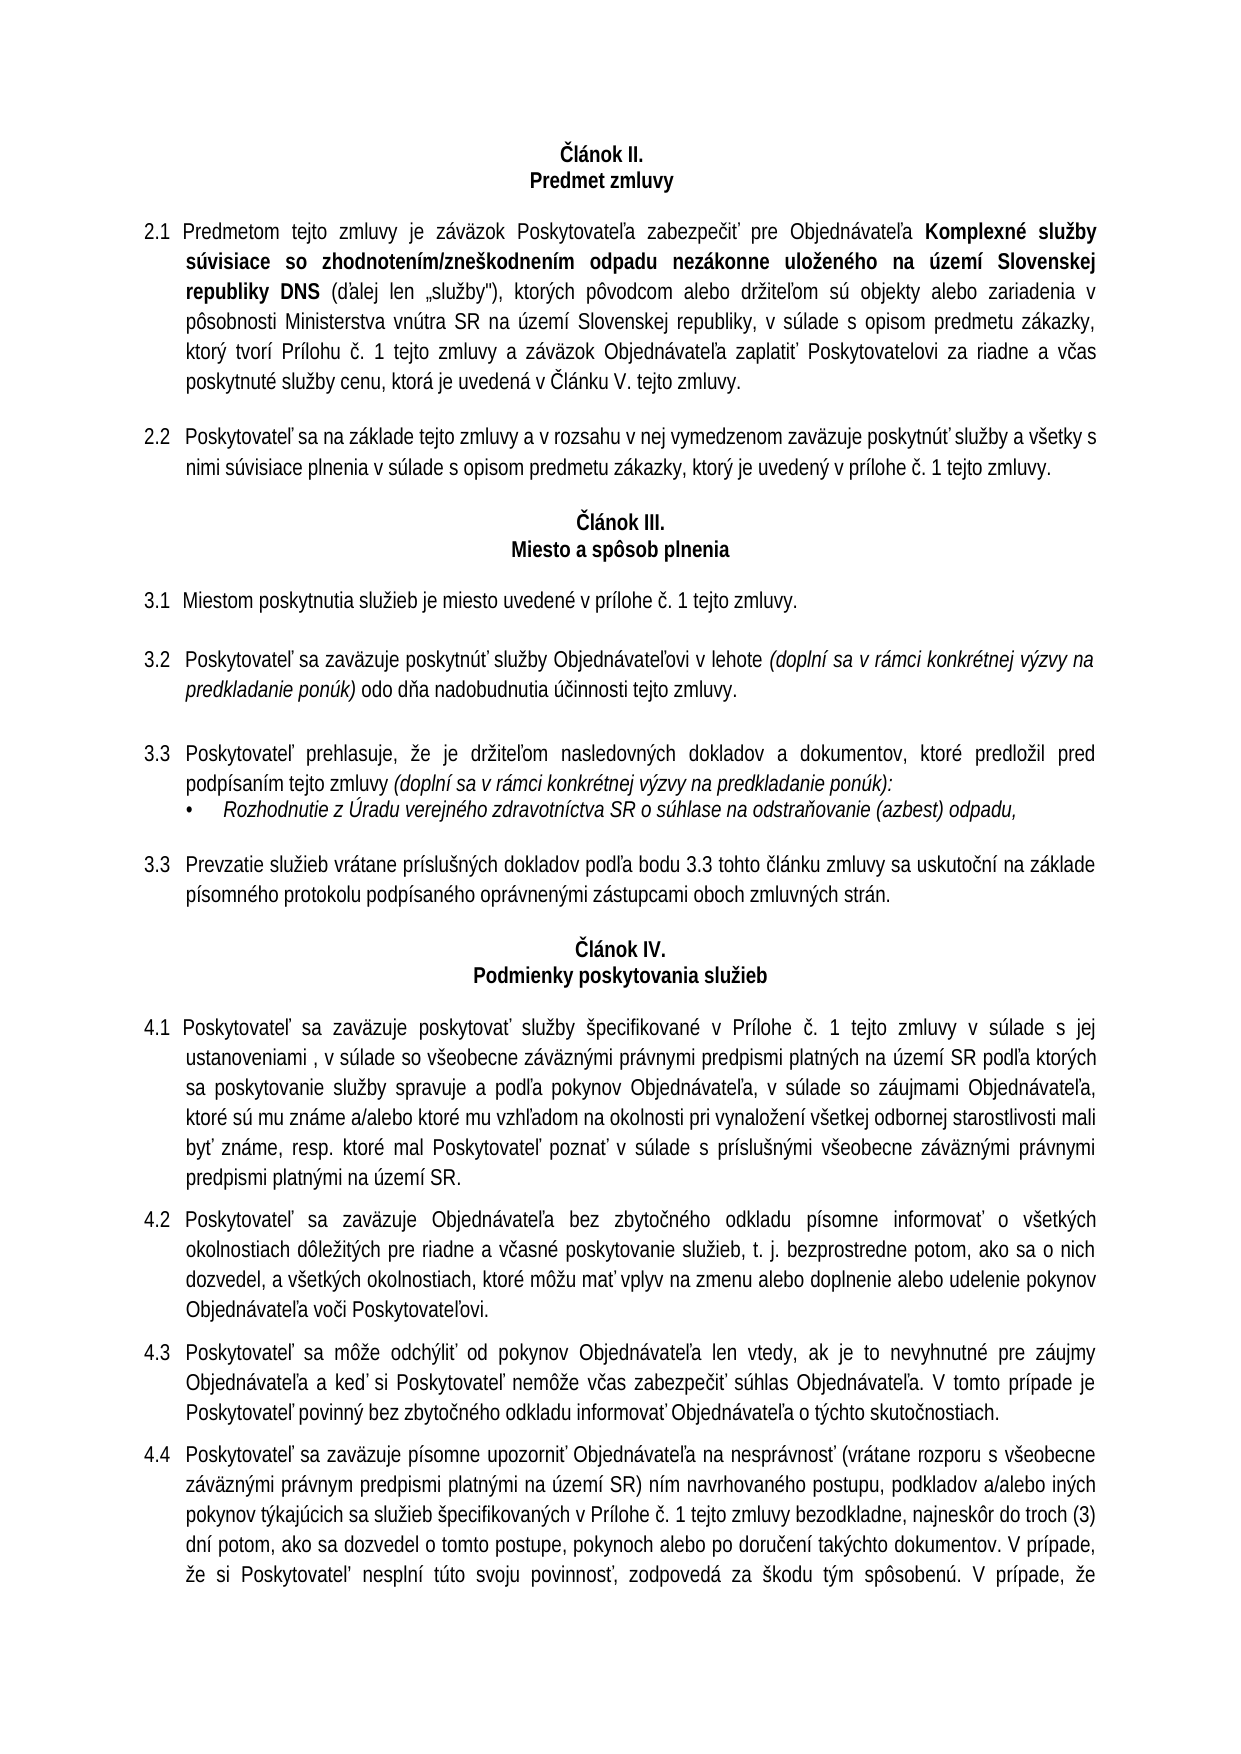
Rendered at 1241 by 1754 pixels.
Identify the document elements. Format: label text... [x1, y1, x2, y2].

text Článok II. [144, 141, 1059, 167]
list Poskytovateľ sa môže odchýliť od pokynov Objednávateľa len vtedy, ak je to nevyhnutné pre záujmy Objednávateľa a keď si Poskytovateľ nemôže včas zabezpečiť súhlas Objednávateľa. V tomto prípade je Poskytovateľ povinný bez zbytočného odkladu informovať Objednávateľa o týchto skutočnostiach. [144, 1336, 1097, 1426]
list Miestom poskytnutia služieb je miesto uvedené v prílohe č. 1 tejto zmluvy. [144, 587, 1097, 613]
text Miesto a spôsob plnenia [144, 536, 1097, 562]
list Poskytovateľ sa na základe tejto zmluvy a v rozsahu v nej vymedzenom zaväzuje poskytnúť služby a všetky s nimi súvisiace plnenia v súlade s opisom predmetu zákazky, ktorý je uvedený v prílohe č. 1 tejto zmluvy. [144, 420, 1097, 481]
text Predmet zmluvy [144, 167, 1059, 194]
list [144, 1439, 1097, 1589]
list Poskytovateľ sa zaväzuje Objednávateľa bez zbytočného odkladu písomne informovať o všetkých okolnostiach dôležitých pre riadne a včasné poskytovanie služieb, t. j. bezprostredne potom, ako sa o nich dozvedel, a všetkých okolnostiach, ktoré môžu mať vplyv na zmenu alebo doplnenie alebo udelenie pokynov Objednávateľa voči Poskytovateľovi. [144, 1204, 1097, 1324]
list Prevzatie služieb vrátane príslušných dokladov podľa bodu 3.3 tohto článku zmluvy sa uskutoční na základe písomného protokolu podpísaného oprávnenými zástupcami oboch zmluvných strán. [144, 849, 1097, 909]
list Poskytovateľ sa zaväzuje poskytovať služby špecifikované v Prílohe č. 1 tejto zmluvy v súlade s jej ustanoveniami , v súlade so všeobecne záväznými právnymi predpismi platných na území SR podľa ktorých sa poskytovanie služby spravuje a podľa pokynov Objednávateľa, v súlade so záujmami Objednávateľa, ktoré sú mu známe a/alebo ktoré mu vzhľadom na okolnosti pri vynaložení všetkej odbornej starostlivosti mali byť známe, resp. ktoré mal Poskytovateľ poznať v súlade s príslušnými všeobecne záväznými právnymi predpismi platnými na území SR. [144, 1011, 1097, 1191]
text Článok IV. [144, 937, 1097, 963]
text Článok III. [144, 510, 1097, 536]
list Poskytovateľ prehlasuje, že je držiteľom nasledovných dokladov a dokumentov, ktoré predložil pred podpísaním tejto zmluvy (doplní sa v rámci konkrétnej výzvy na predkladanie ponúk): [144, 737, 1097, 797]
text Podmienky poskytovania služieb [144, 963, 1097, 989]
list Predmetom tejto zmluvy je záväzok Poskytovateľa zabezpečiť pre Objednávateľa Komplexné služby súvisiace so zhodnotením/zneškodnením odpadu nezákonne uloženého na území Slovenskej republiky DNS (ďalej len „služby"), ktorých pôvodcom alebo držiteľom sú objekty alebo zariadenia v pôsobnosti Ministerstva vnútra SR na území Slovenskej republiky, v súlade s opisom predmetu zákazky, ktorý tvorí Prílohu č. 1 tejto zmluvy a záväzok Objednávateľa zaplatiť Poskytovatelovi za riadne a včas poskytnuté služby cenu, ktorá je uvedená v Článku V. tejto zmluvy. [144, 216, 1097, 396]
list Poskytovateľ sa zaväzuje poskytnúť služby Objednávateľovi v lehote (doplní sa v rámci konkrétnej výzvy na predkladanie ponúk) odo dňa nadobudnutia účinnosti tejto zmluvy. [144, 644, 1097, 704]
list Rozhodnutie z Úradu verejného zdravotníctva SR o súhlase na odstraňovanie (azbest) odpadu, [186, 797, 1097, 823]
